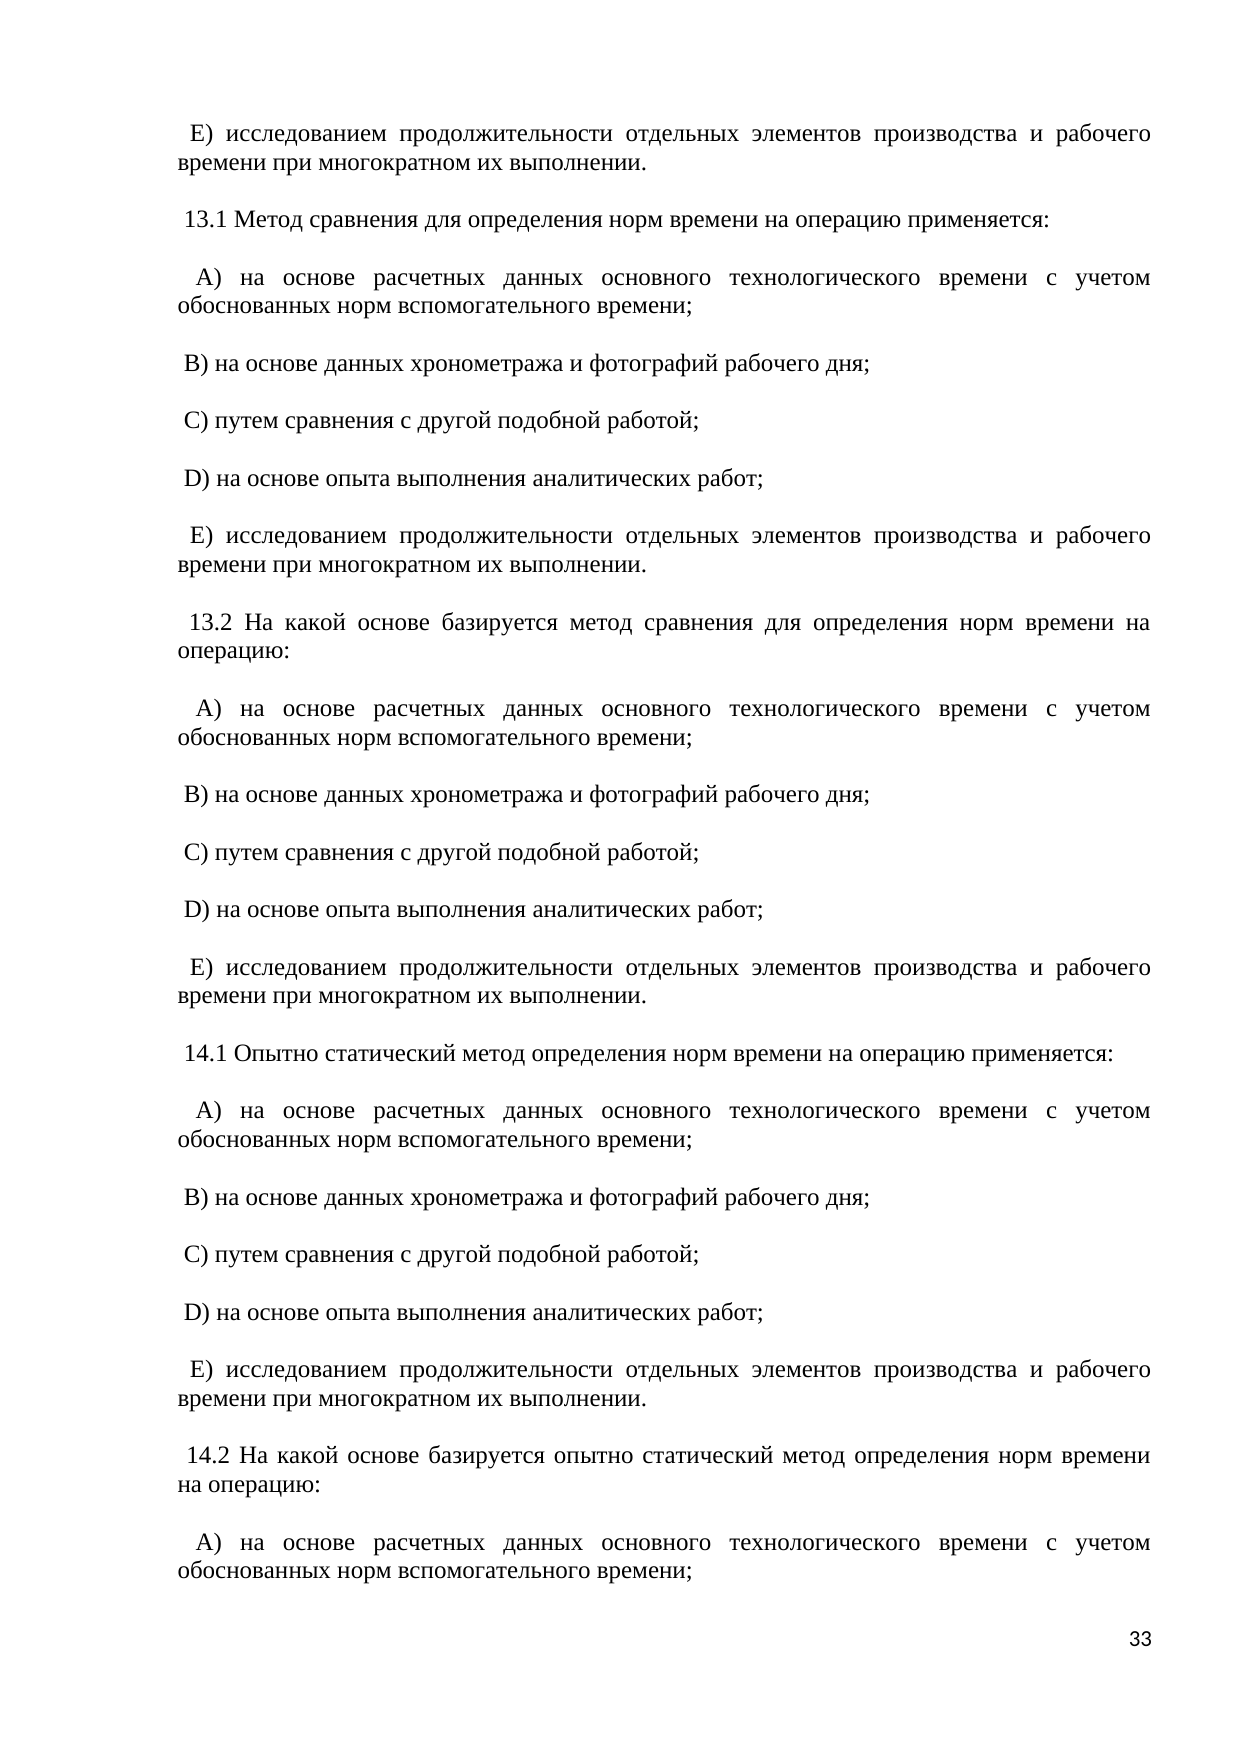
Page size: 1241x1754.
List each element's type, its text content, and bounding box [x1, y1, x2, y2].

text 14.2 На какой основе базируется опытно статический метод определения норм времени на операцию: [177, 1441, 1152, 1498]
text 14.1 Опытно статический метод определения норм времени на операцию применяется: [177, 1038, 1152, 1067]
text С) путем сравнения с другой подобной работой; [177, 406, 1152, 434]
text Е) исследованием продолжительности отдельных элементов производства и рабочего времени при многократном их выполнении. [177, 118, 1152, 176]
text 13.1 Метод сравнения для определения норм времени на операцию применяется: [177, 204, 1152, 233]
text С) путем сравнения с другой подобной работой; [177, 1239, 1152, 1268]
text В) на основе данных хронометража и фотографий рабочего дня; [177, 1182, 1152, 1211]
text А) на основе расчетных данных основного технологического времени с учетом обоснованных норм вспомогательного времени; [177, 262, 1152, 319]
text D) на основе опыта выполнения аналитических работ; [177, 894, 1152, 923]
text А) на основе расчетных данных основного технологического времени с учетом обоснованных норм вспомогательного времени; [177, 1096, 1152, 1153]
text В) на основе данных хронометража и фотографий рабочего дня; [177, 779, 1152, 808]
text А) на основе расчетных данных основного технологического времени с учетом обоснованных норм вспомогательного времени; [177, 1527, 1152, 1584]
text D) на основе опыта выполнения аналитических работ; [177, 1297, 1152, 1326]
text Е) исследованием продолжительности отдельных элементов производства и рабочего времени при многократном их выполнении. [177, 952, 1152, 1009]
text В) на основе данных хронометража и фотографий рабочего дня; [177, 348, 1152, 377]
text D) на основе опыта выполнения аналитических работ; [177, 463, 1152, 492]
text 13.2 На какой основе базируется метод сравнения для определения норм времени на операцию: [177, 607, 1152, 664]
text А) на основе расчетных данных основного технологического времени с учетом обоснованных норм вспомогательного времени; [177, 693, 1152, 751]
text Е) исследованием продолжительности отдельных элементов производства и рабочего времени при многократном их выполнении. [177, 1354, 1152, 1412]
text Е) исследованием продолжительности отдельных элементов производства и рабочего времени при многократном их выполнении. [177, 521, 1152, 578]
text С) путем сравнения с другой подобной работой; [177, 837, 1152, 866]
